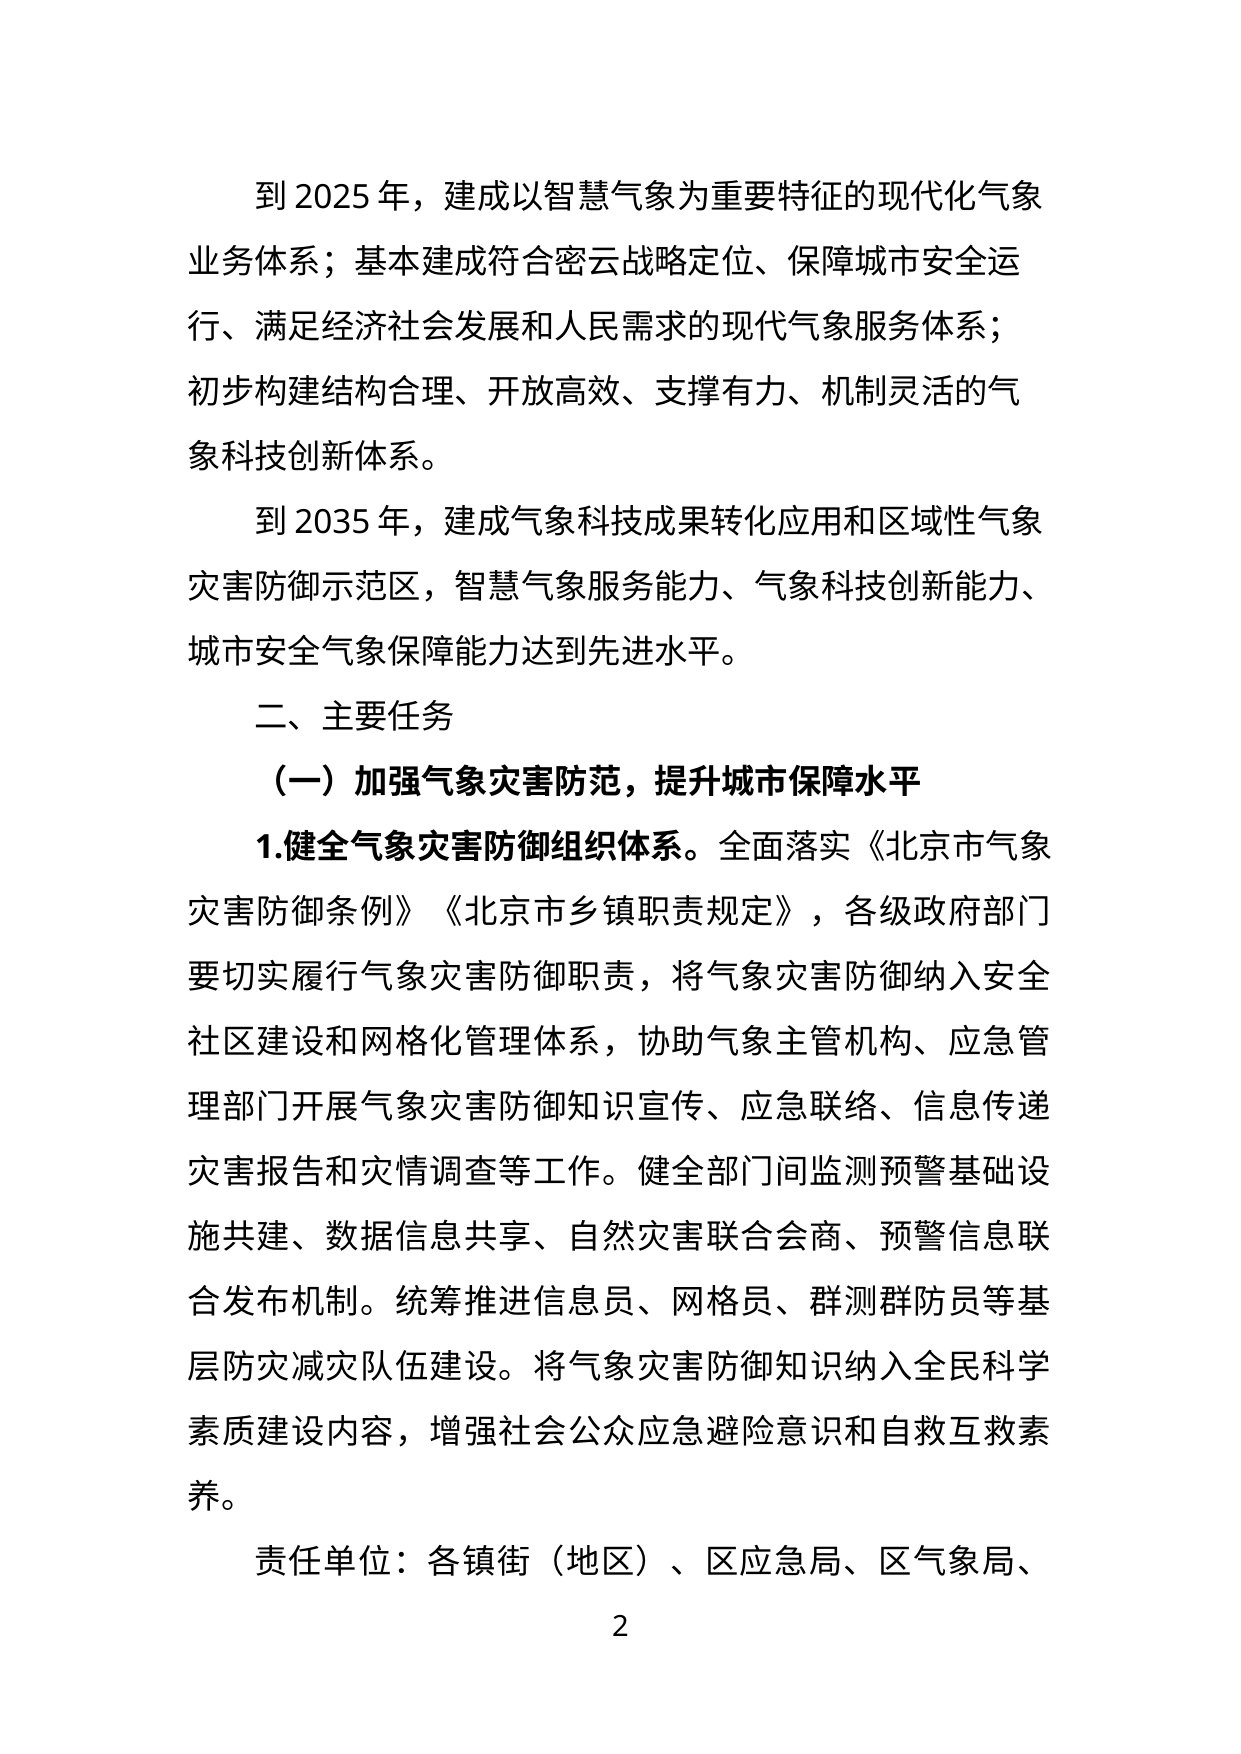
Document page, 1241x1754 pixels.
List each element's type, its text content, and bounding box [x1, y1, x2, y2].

text 到2025年，建成以智慧气象为重要特征的现代化气象业务体系；基本建成符合密云战略定位、保障城市安全运行、满足经济社会发展和人民需求的现代气象服务体系；初步构建结构合理、开放高效、支撑有力、机制灵活的气象科技创新体系。 [187, 162, 1053, 487]
text 二、主要任务 [187, 682, 1053, 747]
text 1.健全气象灾害防御组织体系。全面落实《北京市气象灾害防御条例》《北京市乡镇职责规定》，各级政府部门要切实履行气象灾害防御职责，将气象灾害防御纳入安全社区建设和网格化管理体系，协助气象主管机构、应急管理部门开展气象灾害防御知识宣传、应急联络、信息传递、灾害报告和灾情调查等工作。健全部门间监测预警基础设施共建、数据信息共享、自然灾害联合会商、预警信息联合发布机制。统筹推进信息员、网格员、群测群防员等基层防灾减灾队伍建设。将气象灾害防御知识纳入全民科学素质建设内容，增强社会公众应急避险意识和自救互救素养。 [187, 812, 1053, 1527]
text 到2035年，建成气象科技成果转化应用和区域性气象灾害防御示范区，智慧气象服务能力、气象科技创新能力、城市安全气象保障能力达到先进水平。 [187, 487, 1053, 682]
text （一）加强气象灾害防范，提升城市保障水平 [187, 747, 1053, 812]
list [187, 1527, 1053, 1592]
